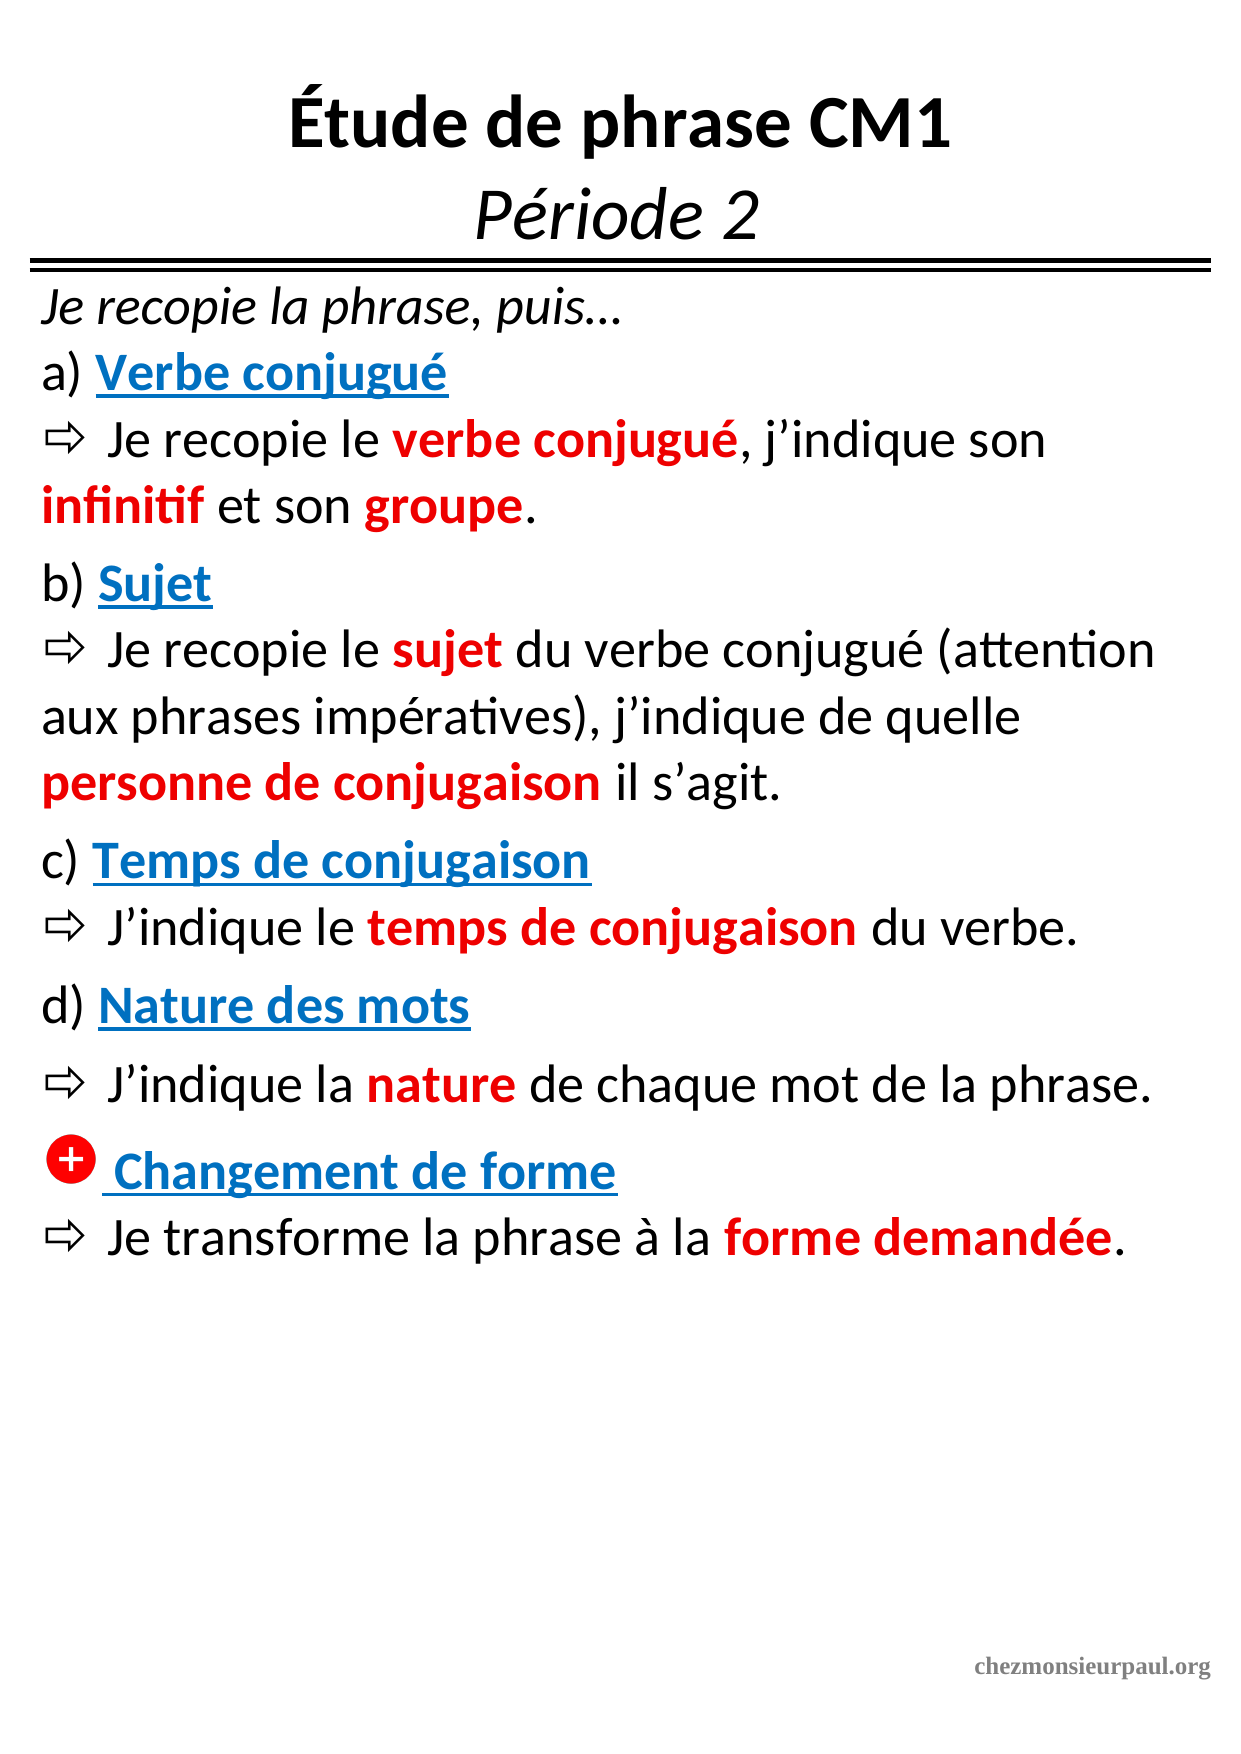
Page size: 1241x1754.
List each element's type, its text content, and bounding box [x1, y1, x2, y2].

picture [40, 1128, 102, 1190]
table_header Étude de phrase CM1 Période 2 [30, 75, 1211, 258]
table_cell Je recopie la phrase, puis… a) Verbe conjugué Je recopie le verbe conjugué, j’indique son infinitif et son groupe. b) Sujet Je recopie le sujet du verbe conjugué (attention aux phrases impératives), j’indique de quelle personne de conjugaison il s’agit. c) Temps de conjugaison J’indique le temps de conjugaison du verbe. d) Nature des mots J’indique la nature de chaque mot de la phrase. Changement de forme Je transforme la phrase à la forme demandée. [30, 272, 1211, 1269]
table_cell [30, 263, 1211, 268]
